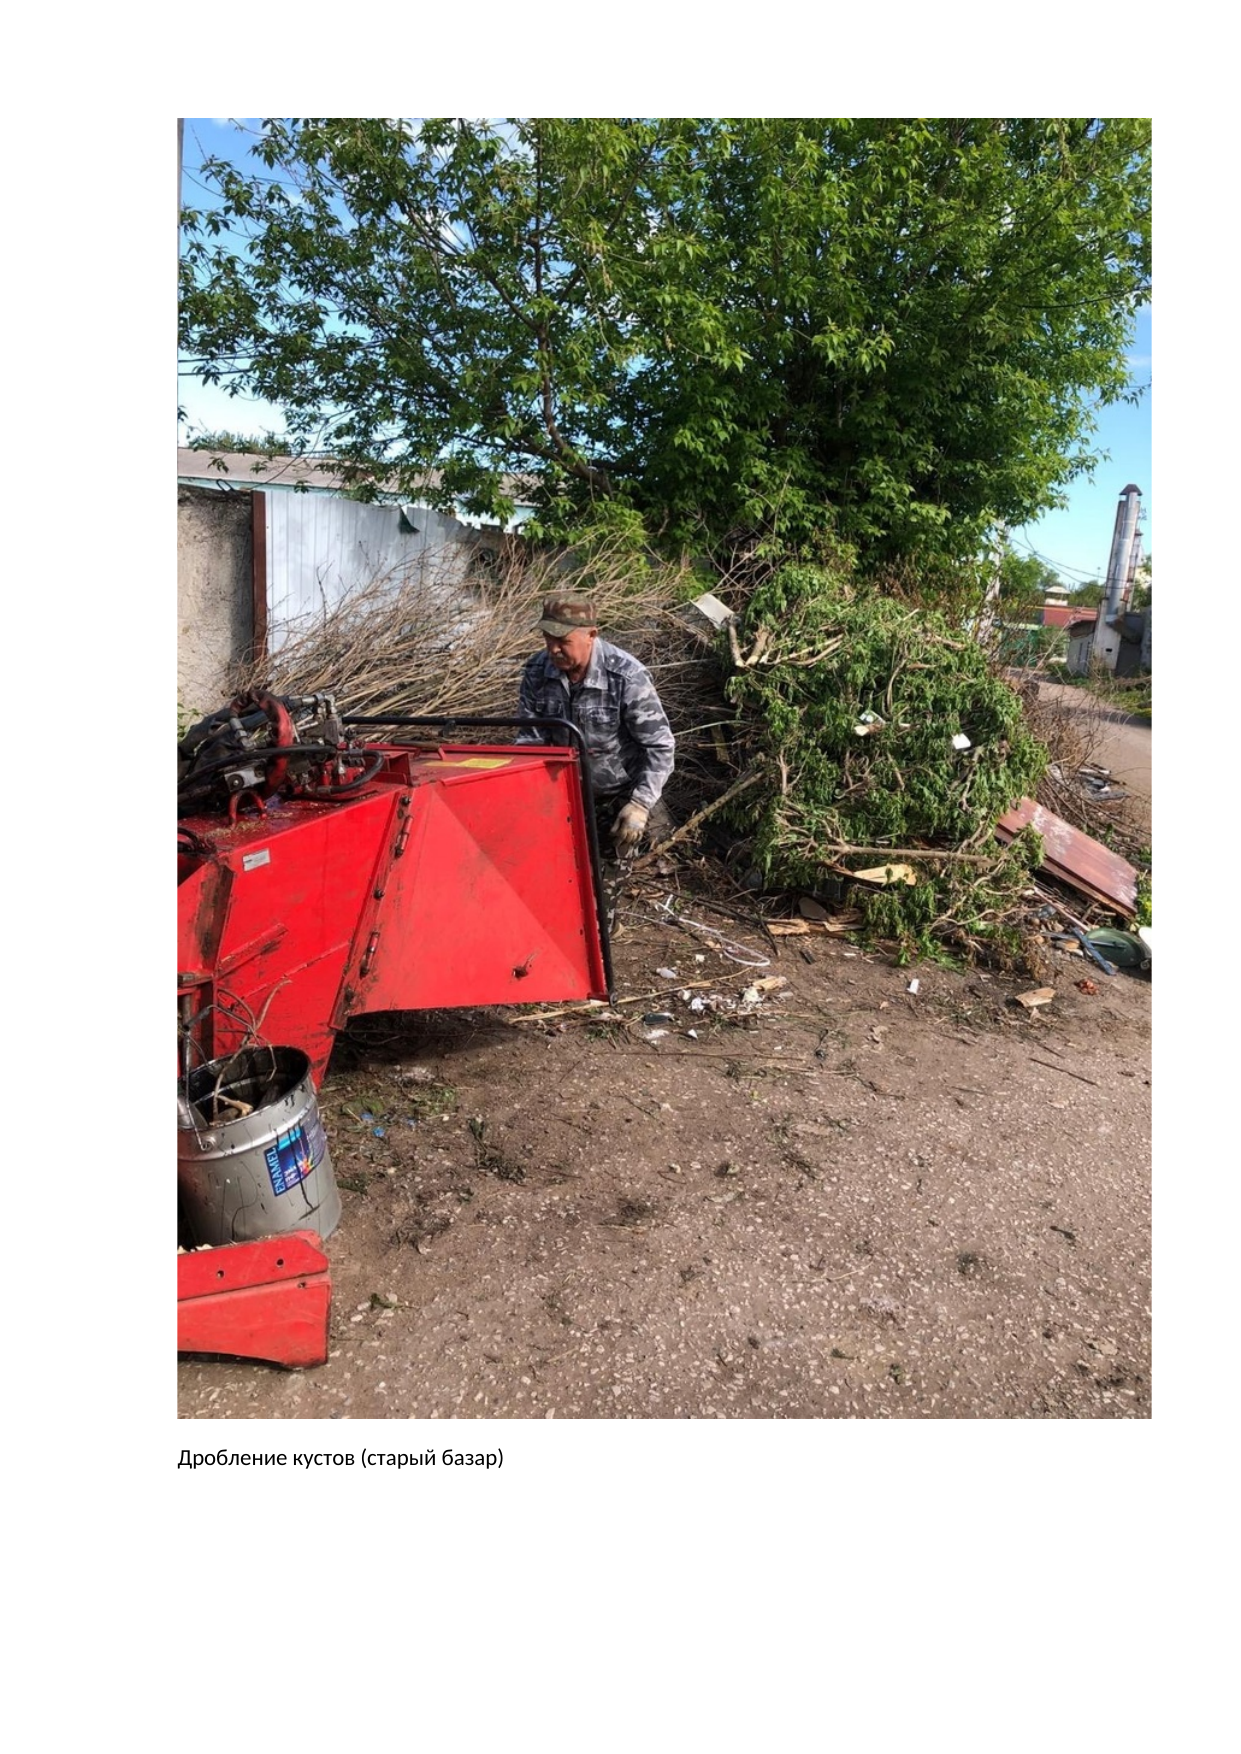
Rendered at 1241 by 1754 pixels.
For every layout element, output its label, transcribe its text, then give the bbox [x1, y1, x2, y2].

text Дробление кустов (старый базар) [177, 1443, 1152, 1472]
picture [177, 118, 1152, 1419]
